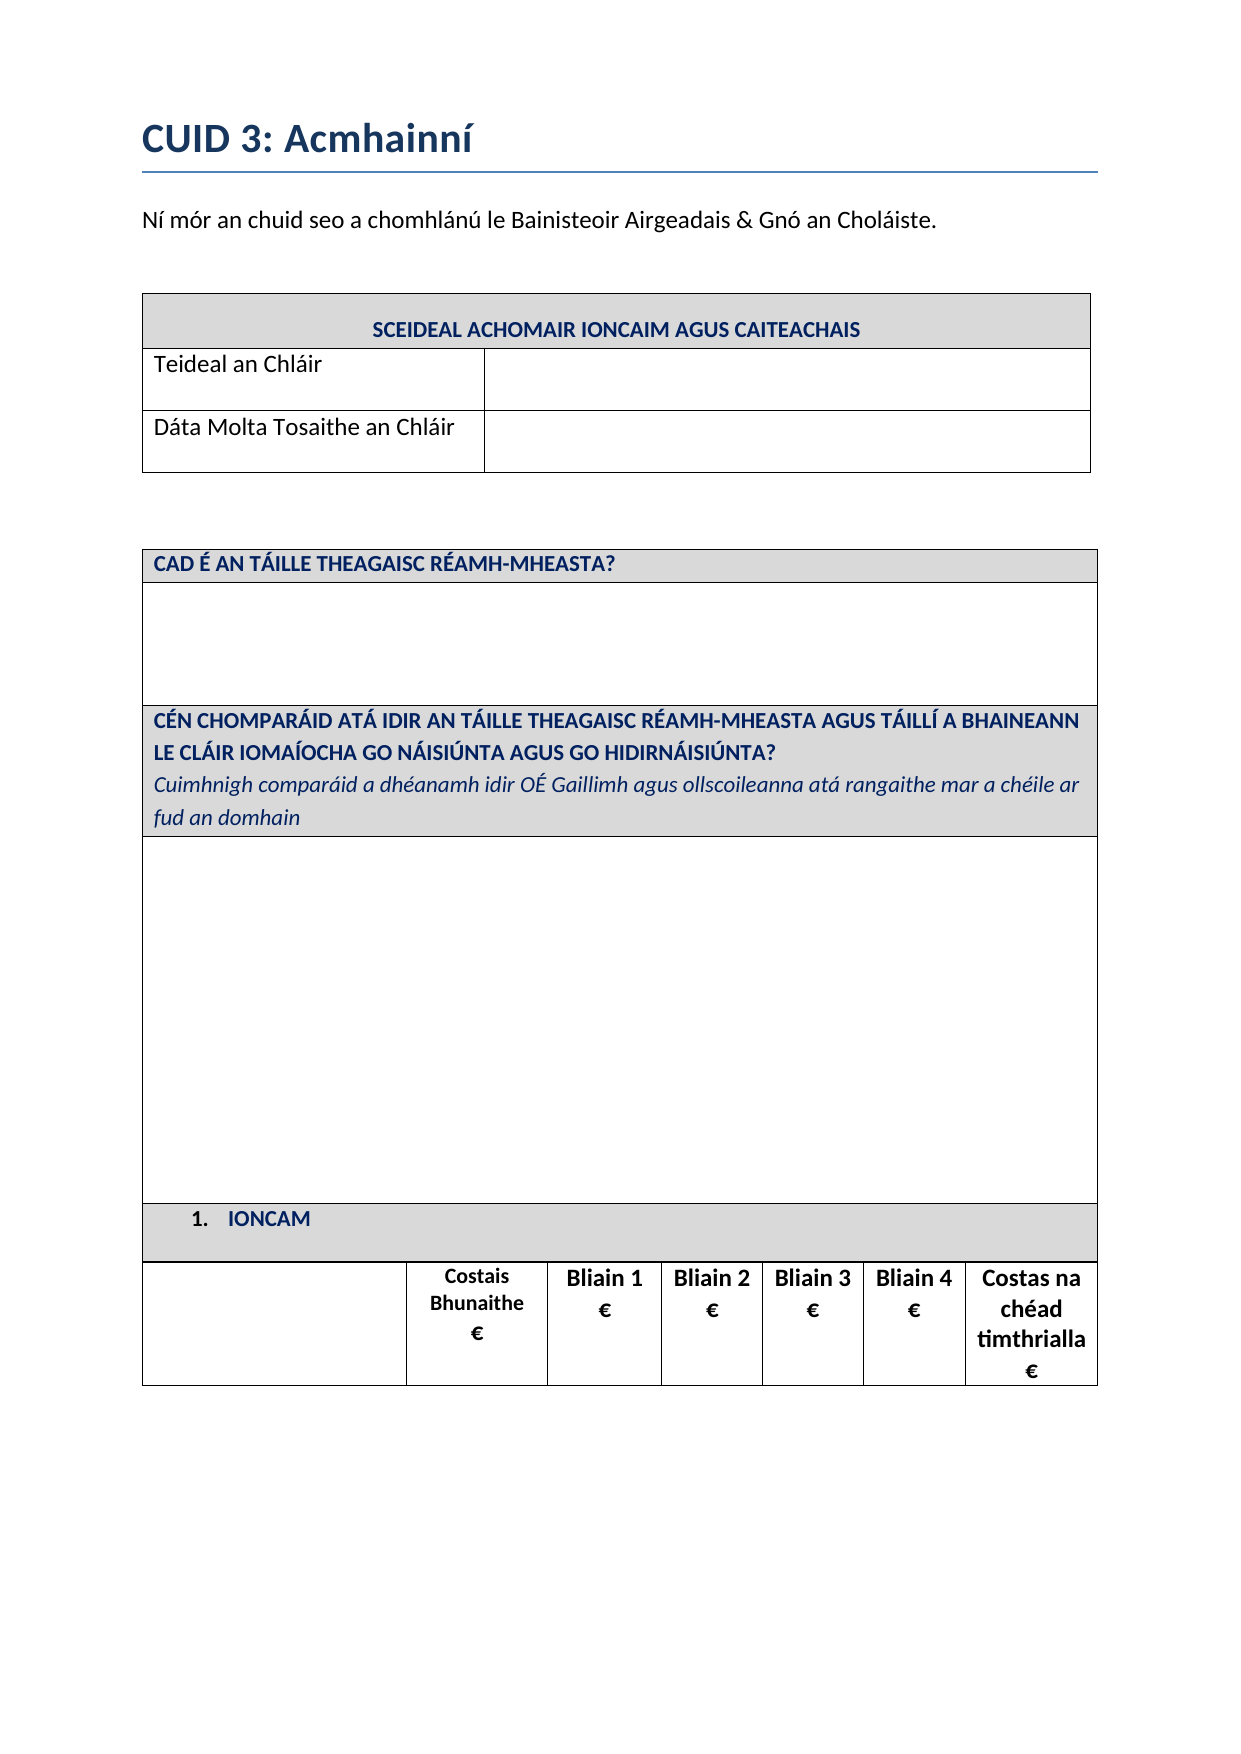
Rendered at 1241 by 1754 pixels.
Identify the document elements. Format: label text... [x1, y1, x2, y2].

title CUID 3: Acmhainní [142, 112, 1098, 171]
text Ní mór an chuid seo a chomhlánú le Bainisteoir Airgeadais & Gnó an Choláiste. [142, 205, 1098, 235]
table_header Sceideal Achomair Ioncaim agus Caiteachais [143, 294, 1090, 348]
table_cell Costais Bhunaithe € [407, 1263, 547, 1384]
table_cell IONCAM [143, 1204, 1097, 1261]
table_cell [143, 837, 1097, 1203]
table_cell [485, 411, 1090, 472]
table_cell Bliain 1 € [548, 1263, 661, 1384]
table_cell Cén chomparáid atá idir AN táille theagaisc réamh-mheasta agus táillí a bhaineann le cláir iomaíocha go náisiúnta agus go hidirnáisiúnta? Cuimhnigh comparáid a dhéanamh idir OÉ Gaillimh agus ollscoileanna atá rangaithe mar a chéile ar fud an domhain [143, 706, 1097, 836]
table_cell [485, 349, 1090, 410]
table_cell [143, 1263, 406, 1384]
table_cell Teideal an Chláir [143, 349, 484, 410]
table_cell Costas na chéad timthrialla € [966, 1263, 1097, 1384]
table_cell Bliain 3 € [763, 1263, 863, 1384]
table_cell Dáta Molta Tosaithe an Chláir [143, 411, 484, 472]
table_cell [143, 583, 1097, 705]
table_header Cad é an táille theagaisc réamh-mheasta? [143, 550, 1097, 582]
table_cell Bliain 2 € [662, 1263, 762, 1384]
table_cell Bliain 4 € [864, 1263, 965, 1384]
